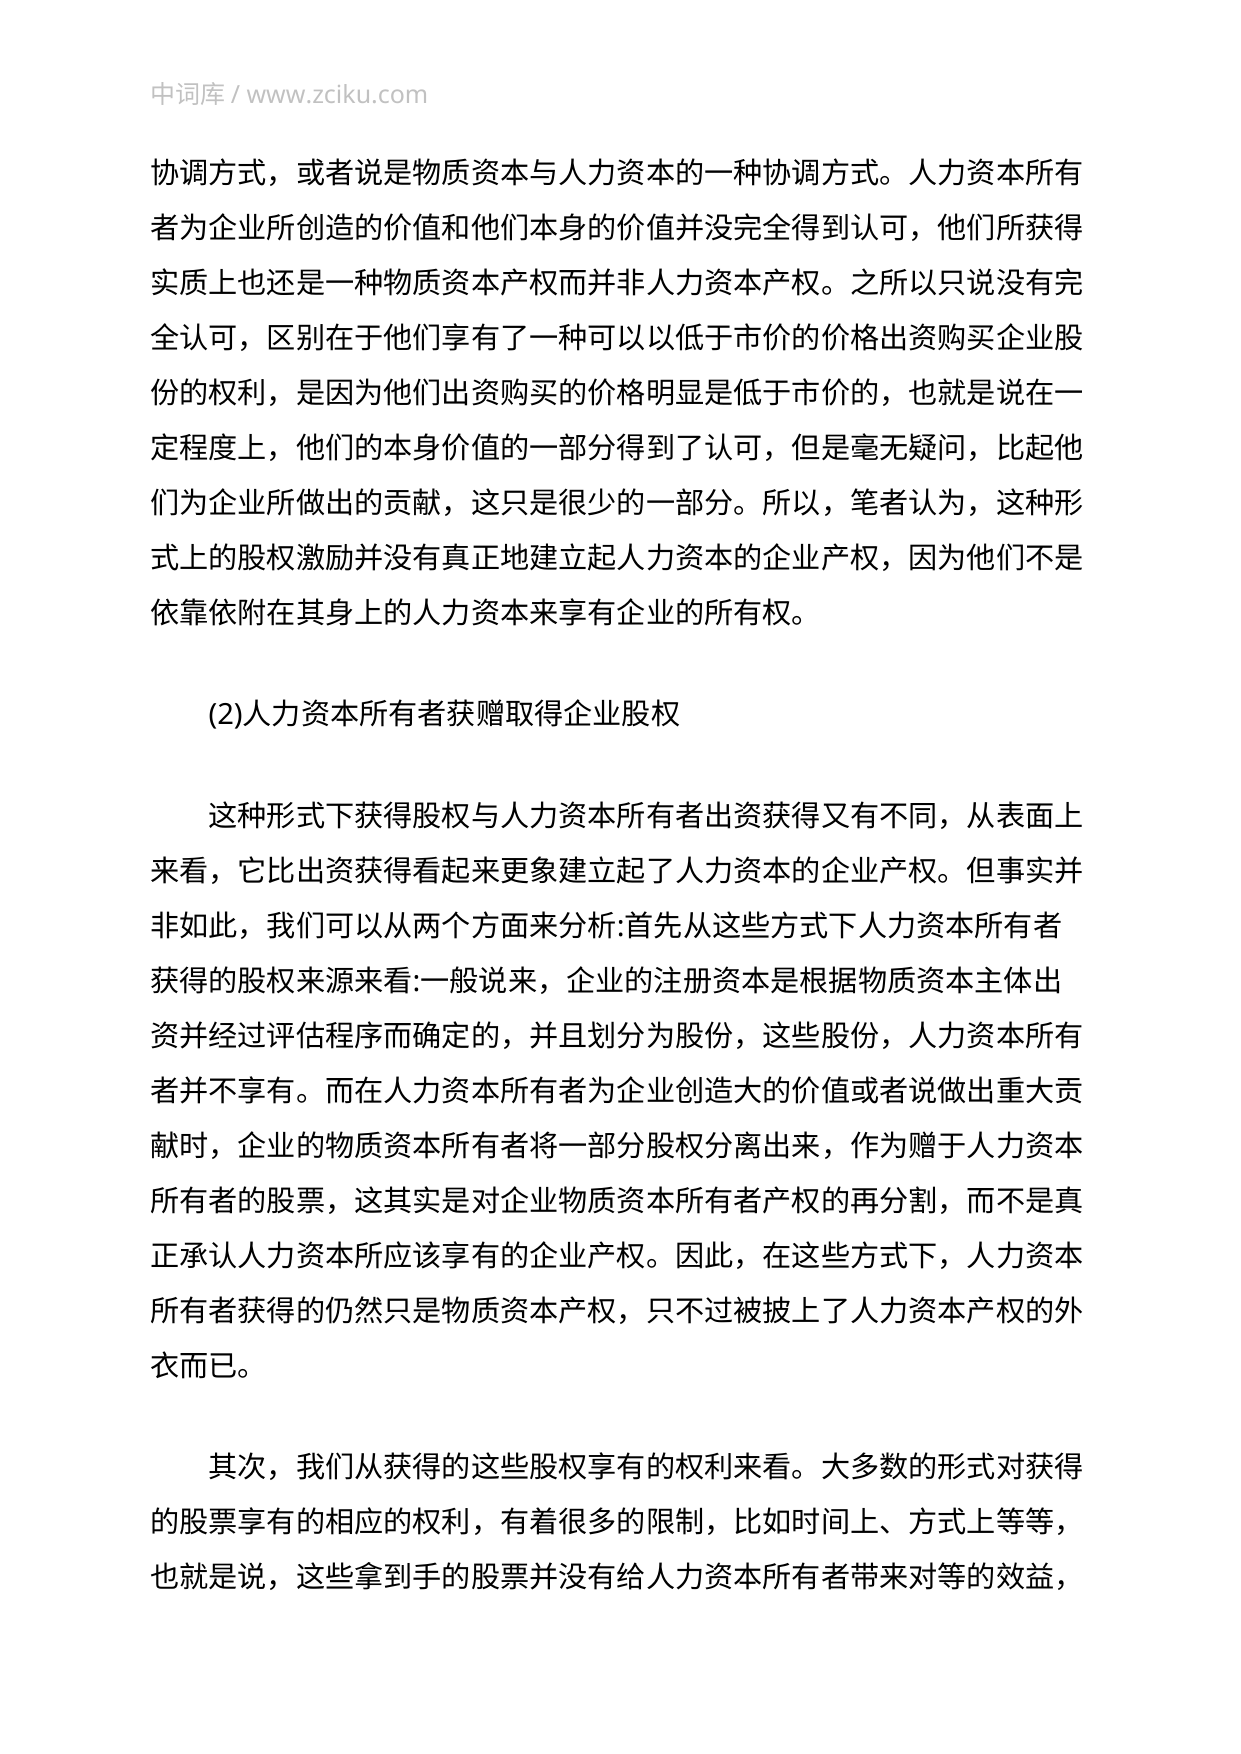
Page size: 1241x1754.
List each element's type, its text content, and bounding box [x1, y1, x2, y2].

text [150, 1444, 1090, 1596]
text (2)人力资本所有者获赠取得企业股权 [150, 691, 1090, 733]
text 这种形式下获得股权与人力资本所有者出资获得又有不同，从表面上来看，它比出资获得看起来更象建立起了人力资本的企业产权。但事实并非如此，我们可以从两个方面来分析:首先从这些方式下人力资本所有者获得的股权来源来看:一般说来，企业的注册资本是根据物质资本主体出资并经过评估程序而确定的，并且划分为股份，这些股份，人力资本所有者并不享有。而在人力资本所有者为企业创造大的价值或者说做出重大贡献时，企业的物质资本所有者将一部分股权分离出来，作为赠于人力资本所有者的股票，这其实是对企业物质资本所有者产权的再分割，而不是真正承认人力资本所应该享有的企业产权。因此，在这些方式下，人力资本所有者获得的仍然只是物质资本产权，只不过被披上了人力资本产权的外衣而已。 [150, 793, 1090, 1384]
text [150, 150, 1090, 631]
